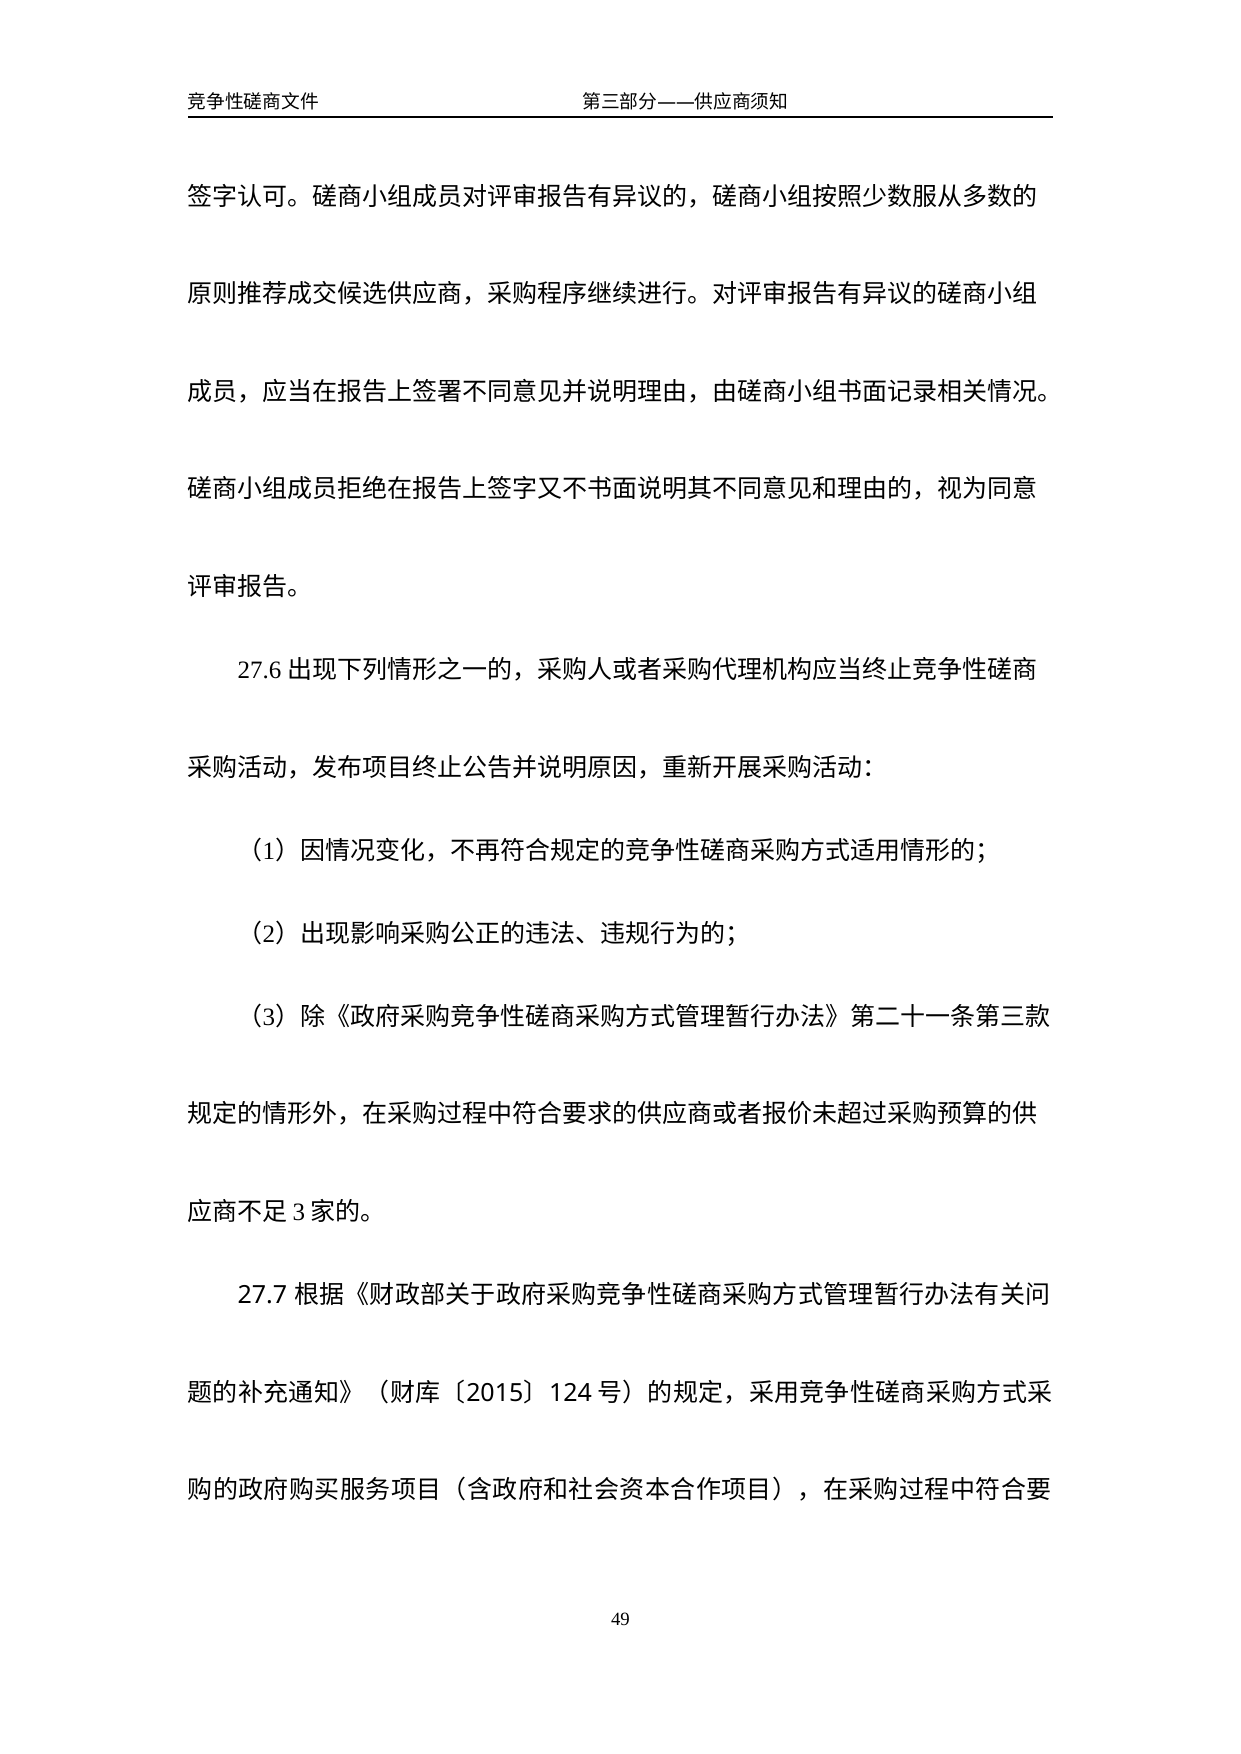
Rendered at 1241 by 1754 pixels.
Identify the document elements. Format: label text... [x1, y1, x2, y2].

text 27.6 出现下列情形之一的，采购人或者采购代理机构应当终止竞争性磋商采购活动，发布项目终止公告并说明原因，重新开展采购活动： [187, 635, 1053, 798]
text （1）因情况变化，不再符合规定的竞争性磋商采购方式适用情形的； [187, 816, 1053, 881]
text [187, 162, 1053, 617]
text （2）出现影响采购公正的违法、违规行为的； [187, 899, 1053, 964]
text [187, 1260, 1053, 1520]
text （3）除《政府采购竞争性磋商采购方式管理暂行办法》第二十一条第三款规定的情形外，在采购过程中符合要求的供应商或者报价未超过采购预算的供应商不足3家的。 [187, 982, 1053, 1242]
